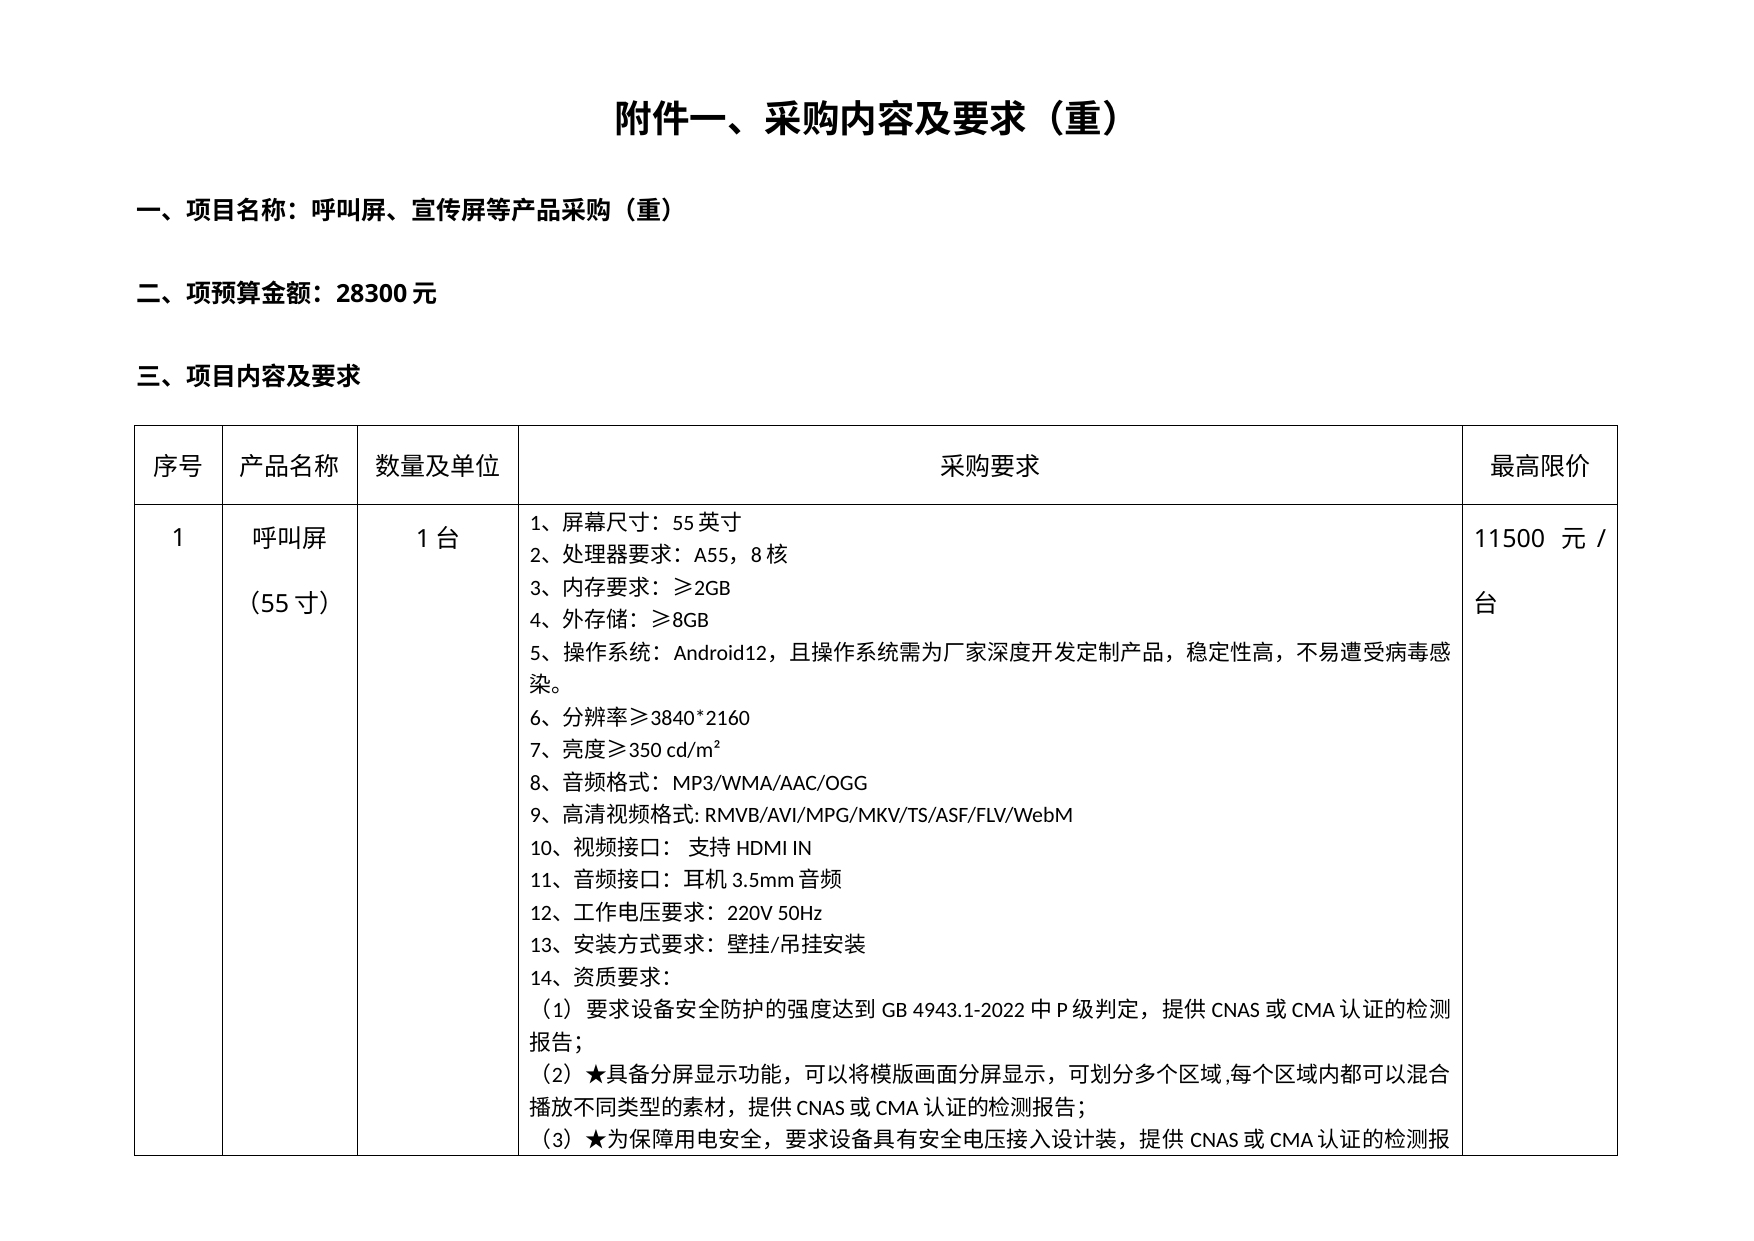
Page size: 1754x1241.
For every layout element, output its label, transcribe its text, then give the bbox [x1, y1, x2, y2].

table_cell 1台 [358, 505, 518, 1154]
table_header 采购要求 [519, 426, 1462, 503]
table_header 最高限价 [1463, 426, 1617, 503]
table_header 数量及单位 [358, 426, 518, 503]
table_header 产品名称 [223, 426, 357, 503]
text 三、项目内容及要求 [136, 342, 1618, 407]
text 一、项目名称：呼叫屏、宣传屏等产品采购（重） [136, 176, 1618, 241]
text 附件一、采购内容及要求（重） [136, 84, 1618, 149]
table_cell 1 [135, 505, 222, 1154]
table_header 序号 [135, 426, 222, 503]
text 二、项预算金额：28300元 [136, 259, 1618, 324]
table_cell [519, 505, 1462, 1154]
table_cell 呼叫屏 （55寸） [223, 505, 357, 1154]
table_cell 11500元/台 [1463, 505, 1617, 1154]
